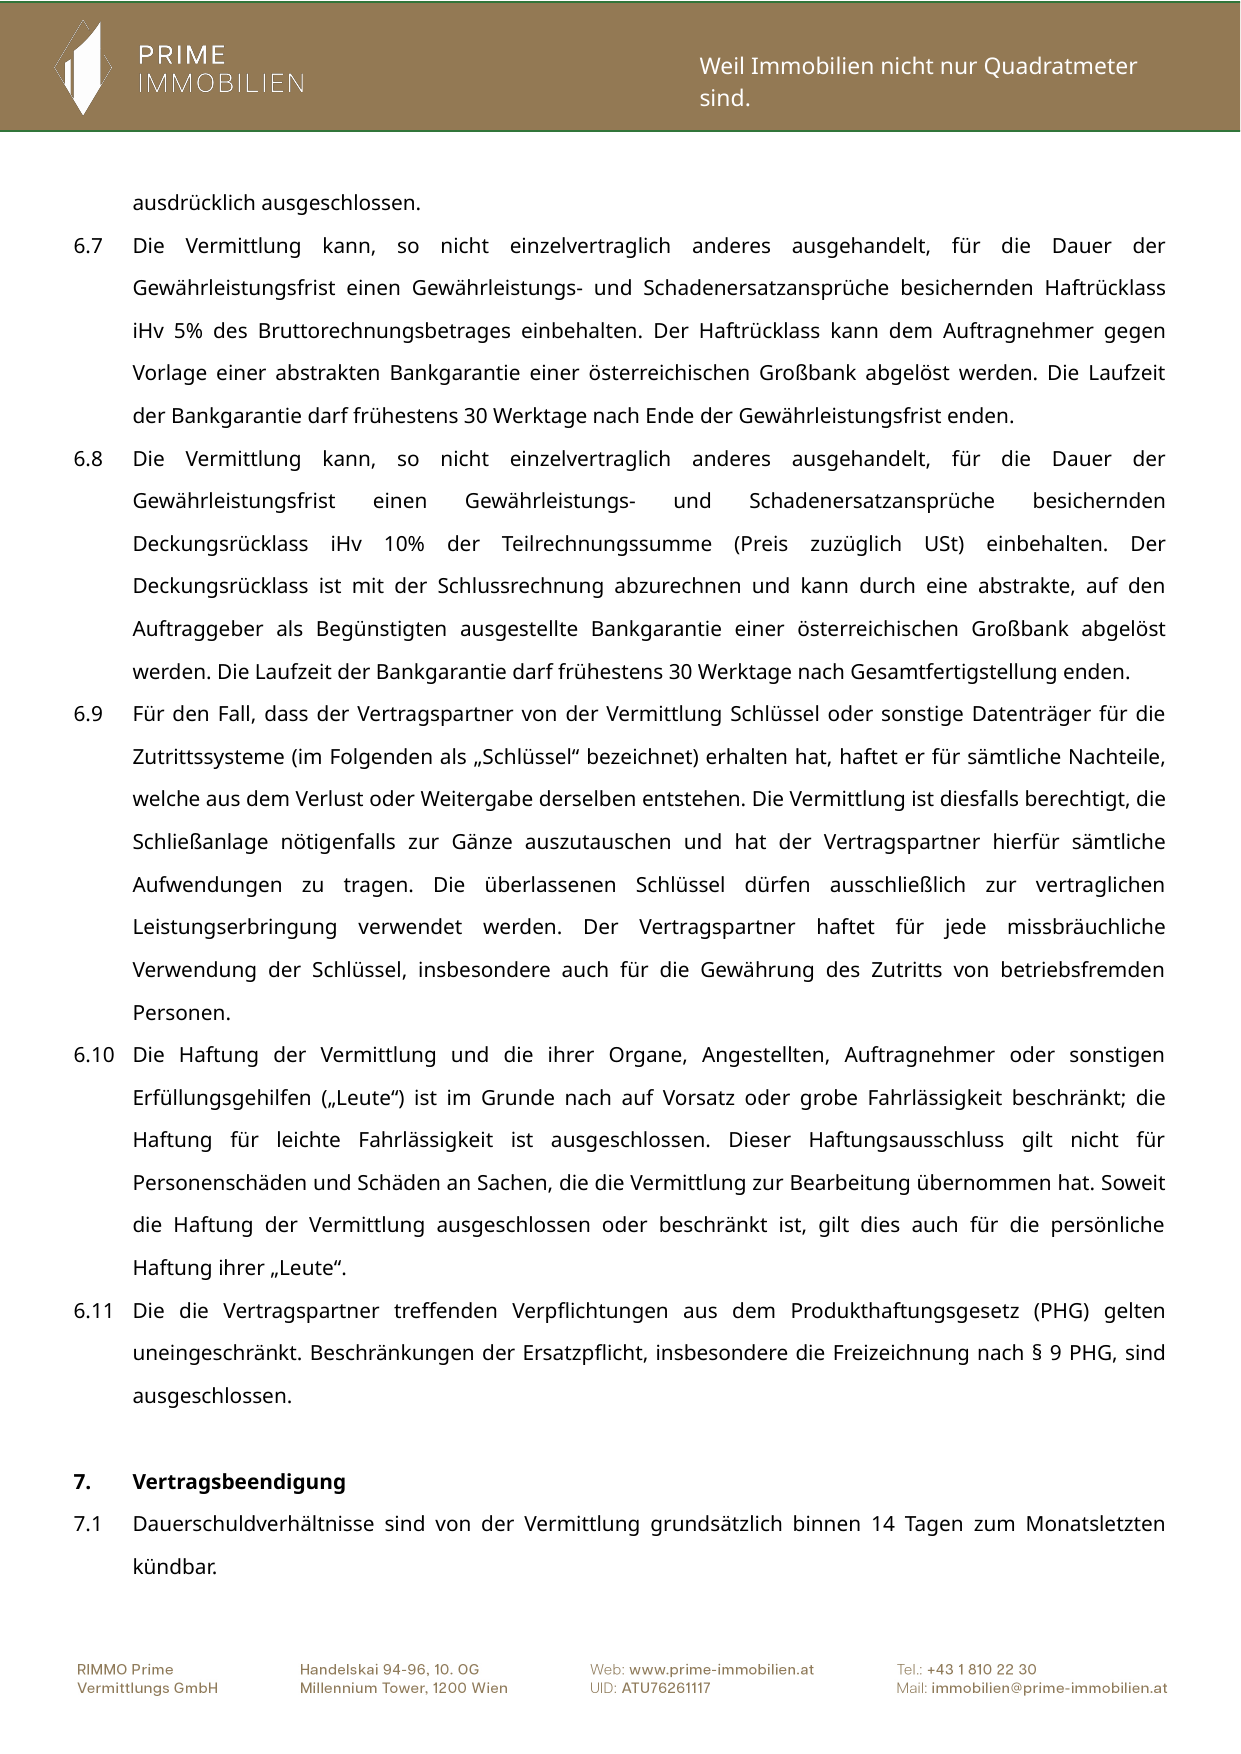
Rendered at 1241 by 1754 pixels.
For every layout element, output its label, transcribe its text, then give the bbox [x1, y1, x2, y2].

text 6.9 Für den Fall, dass der Vertragspartner von der Vermittlung Schlüssel oder sonstige Datenträger für die Zutrittssysteme (im Folgenden als „Schlüssel“ bezeichnet) erhalten hat, haftet er für sämtliche Nachteile, welche aus dem Verlust oder Weitergabe derselben entstehen. Die Vermittlung ist diesfalls berechtigt, die Schließanlage nötigenfalls zur Gänze auszutauschen und hat der Vertragspartner hierfür sämtliche Aufwendungen zu tragen. Die überlassenen Schlüssel dürfen ausschließlich zur vertraglichen Leistungserbringung verwendet werden. Der Vertragspartner haftet für jede missbräuchliche Verwendung der Schlüssel, insbesondere auch für die Gewährung des Zutritts von betriebsfremden Personen. [73, 699, 1167, 1026]
picture [2, 1591, 1241, 1754]
text 7.1 Dauerschuldverhältnisse sind von der Vermittlung grundsätzlich binnen 14 Tagen zum Monatsletzten kündbar. [73, 1509, 1167, 1580]
text 6.8 Die Vermittlung kann, so nicht einzelvertraglich anderes ausgehandelt, für die Dauer der Gewährleistungsfrist einen Gewährleistungs- und Schadenersatzansprüche besichernden Deckungsrücklass iHv 10% der Teilrechnungssumme (Preis zuzüglich USt) einbehalten. Der Deckungsrücklass ist mit der Schlussrechnung abzurechnen und kann durch eine abstrakte, auf den Auftraggeber als Begünstigten ausgestellte Bankgarantie einer österreichischen Großbank abgelöst werden. Die Laufzeit der Bankgarantie darf frühestens 30 Werktage nach Gesamtfertigstellung enden. [73, 444, 1167, 685]
text 6.7 Die Vermittlung kann, so nicht einzelvertraglich anderes ausgehandelt, für die Dauer der Gewährleistungsfrist einen Gewährleistungs- und Schadenersatzansprüche besichernden Haftrücklass iHv 5% des Bruttorechnungsbetrages einbehalten. Der Haftrücklass kann dem Auftragnehmer gegen Vorlage einer abstrakten Bankgarantie einer österreichischen Großbank abgelöst werden. Die Laufzeit der Bankgarantie darf frühestens 30 Werktage nach Ende der Gewährleistungsfrist enden. [73, 231, 1167, 429]
picture [54, 20, 303, 116]
text 6.11 Die die Vertragspartner treffenden Verpflichtungen aus dem Produkthaftungsgesetz (PHG) gelten uneingeschränkt. Beschränkungen der Ersatzpflicht, insbesondere die Freizeichnung nach § 9 PHG, sind ausgeschlossen. [73, 1296, 1167, 1409]
text 6.10 Die Haftung der Vermittlung und die ihrer Organe, Angestellten, Auftragnehmer oder sonstigen Erfüllungsgehilfen („Leute“) ist im Grunde nach auf Vorsatz oder grobe Fahrlässigkeit beschränkt; die Haftung für leichte Fahrlässigkeit ist ausgeschlossen. Dieser Haftungsausschluss gilt nicht für Personenschäden und Schäden an Sachen, die die Vermittlung zur Bearbeitung übernommen hat. Soweit die Haftung der Vermittlung ausgeschlossen oder beschränkt ist, gilt dies auch für die persönliche Haftung ihrer „Leute“. [73, 1040, 1167, 1282]
text 7. Vertragsbeendigung [73, 1467, 1167, 1495]
